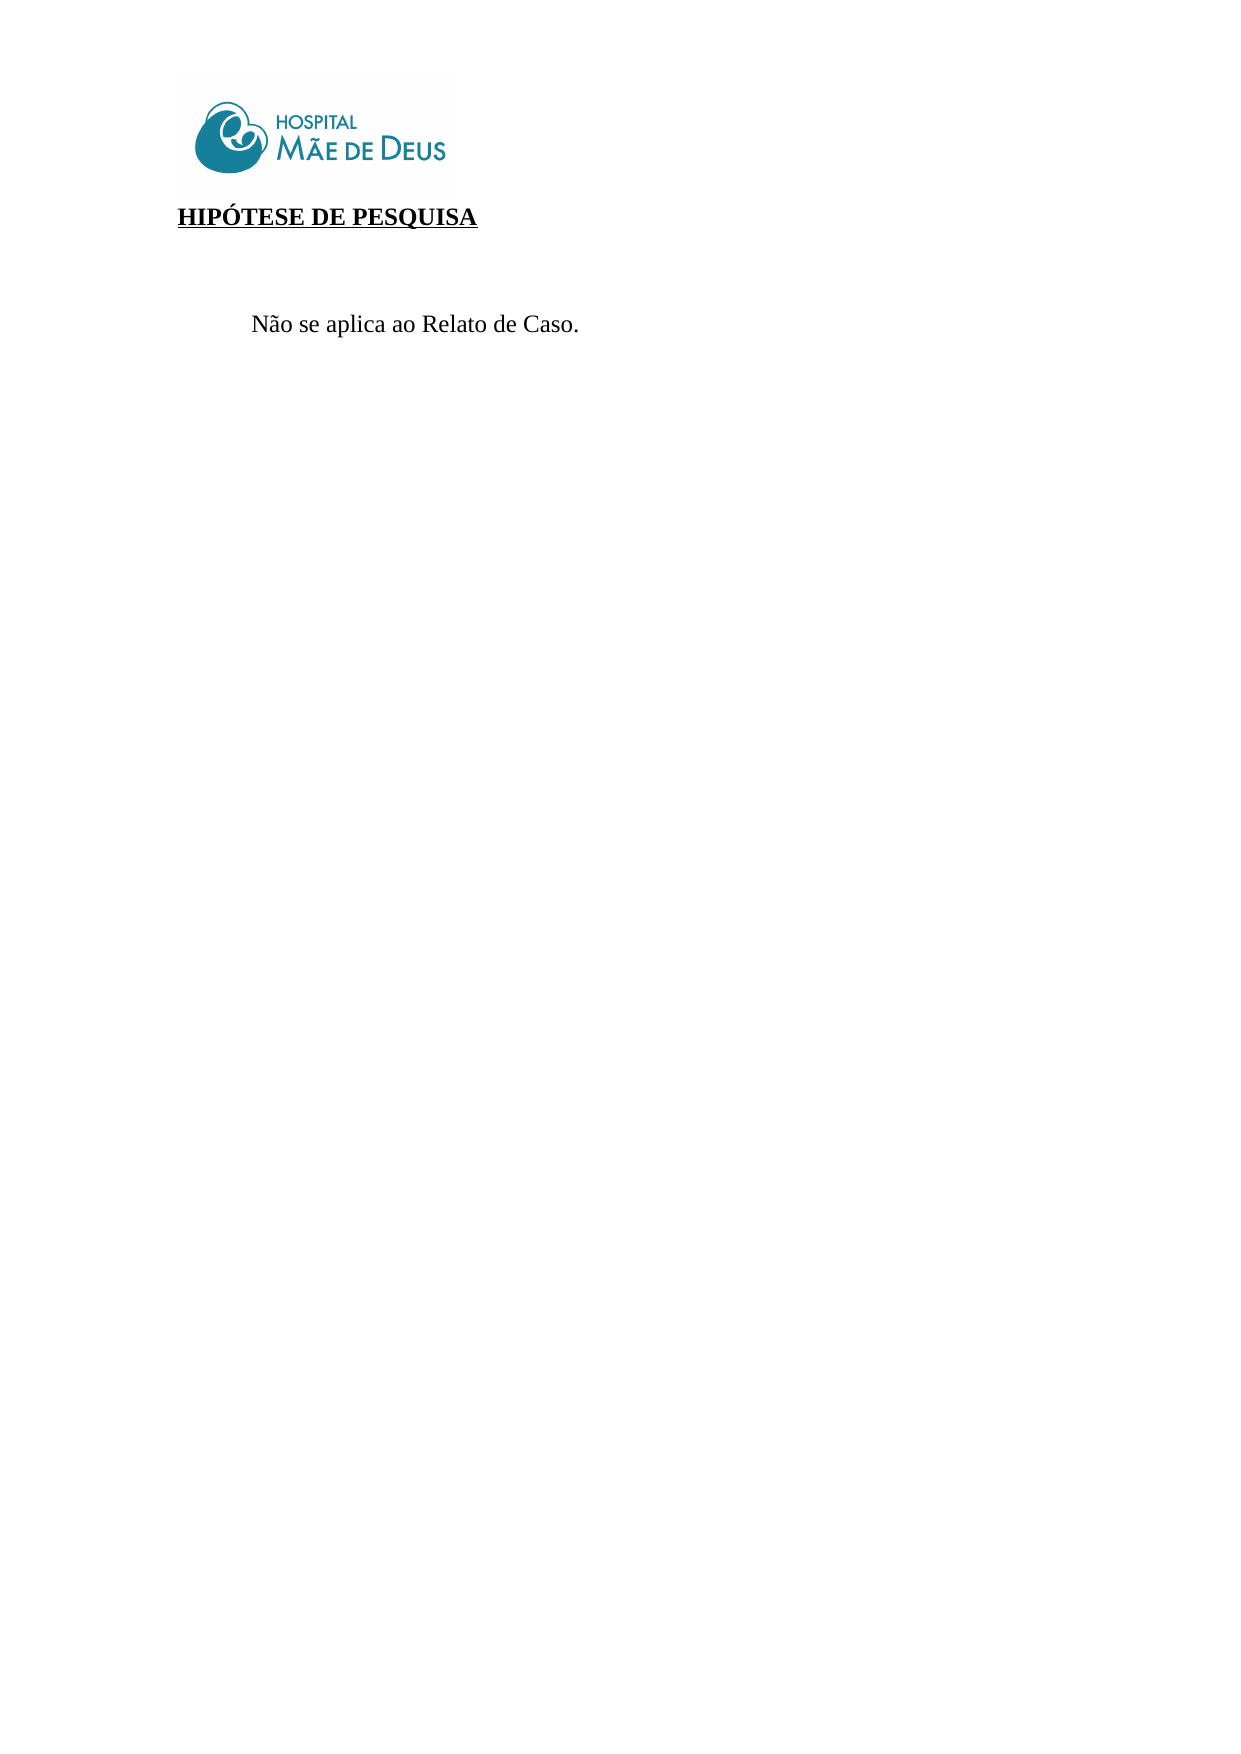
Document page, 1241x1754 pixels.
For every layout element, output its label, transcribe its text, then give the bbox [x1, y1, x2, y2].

text Não se aplica ao Relato de Caso. [177, 309, 1122, 338]
subtitle HIPÓTESE DE PESQUISA [177, 202, 1122, 231]
picture [177, 73, 457, 202]
